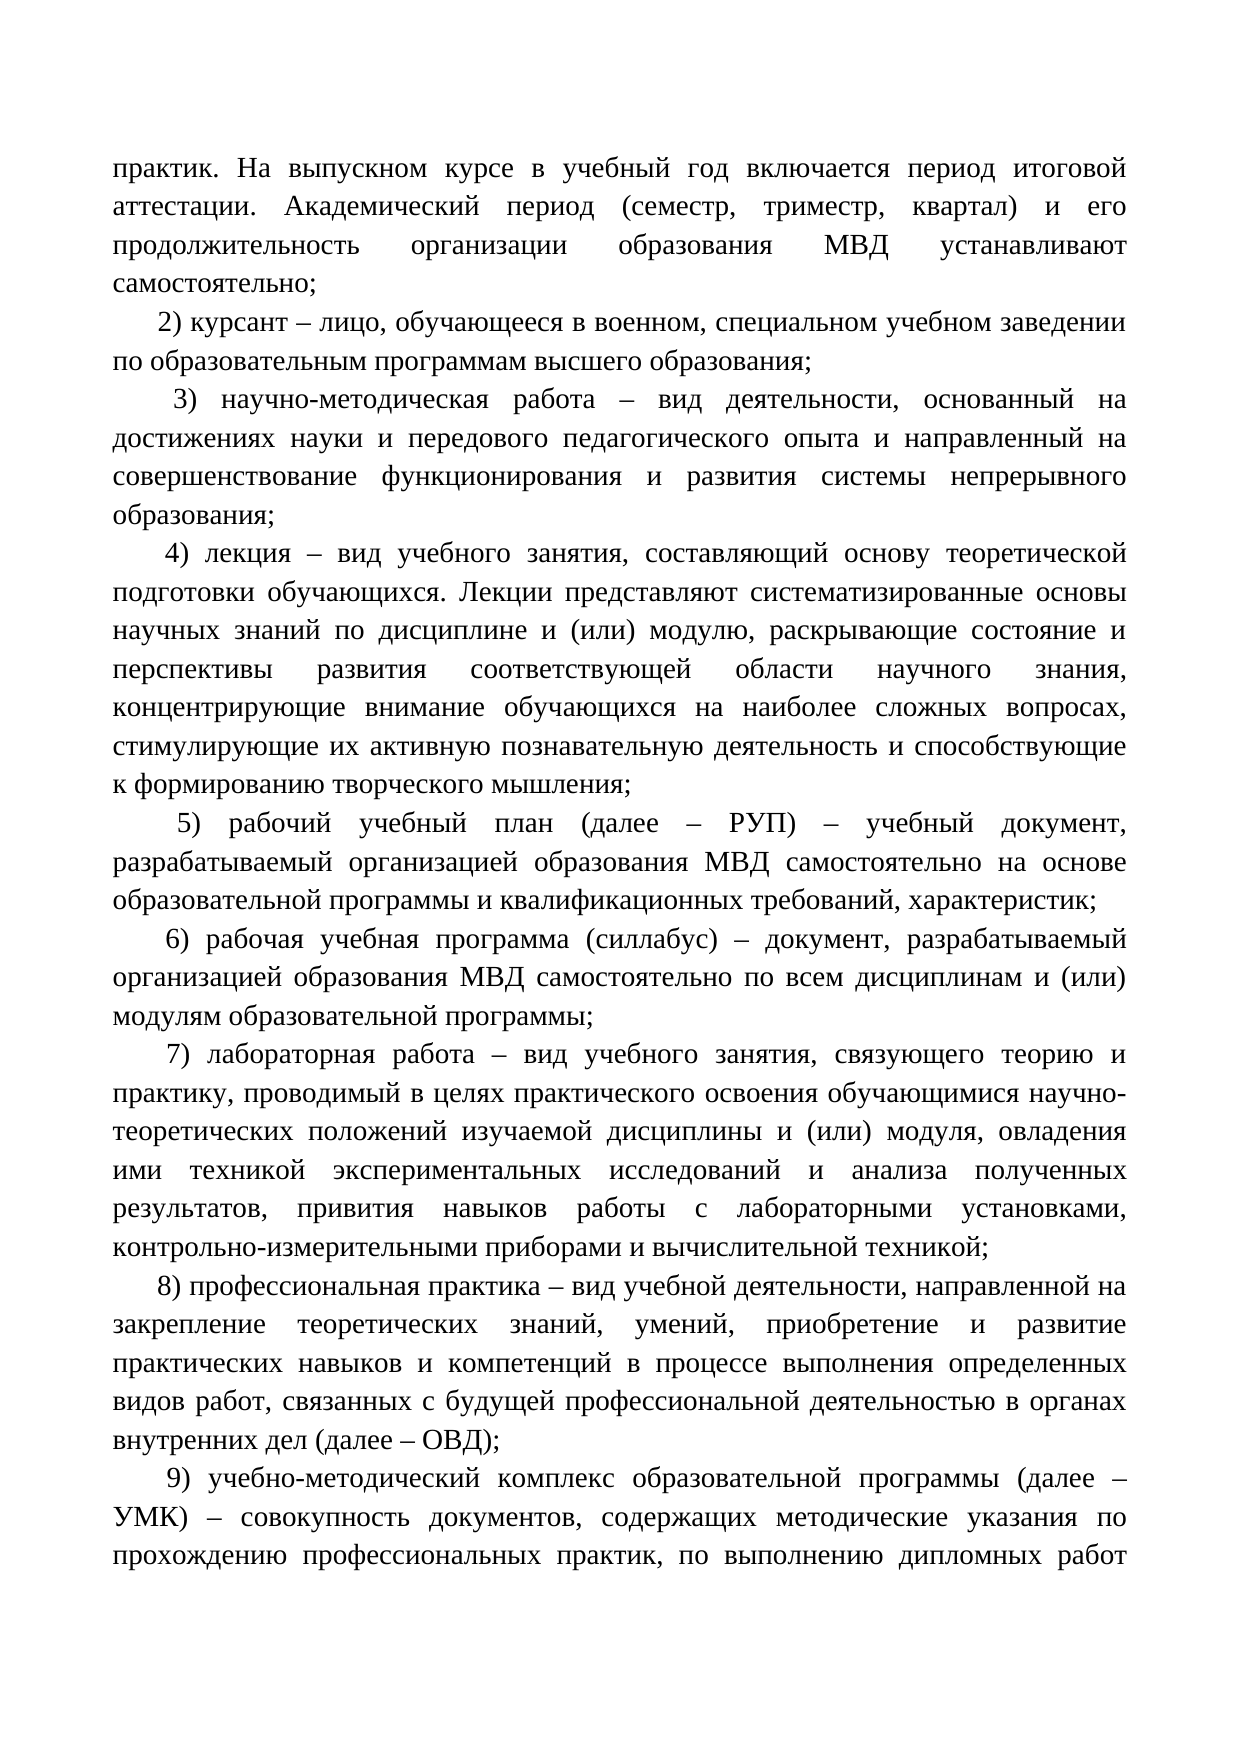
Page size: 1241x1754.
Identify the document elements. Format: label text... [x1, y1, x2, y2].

text 2) курсант – лицо, обучающееся в военном, специальном учебном заведении по образовательным программам высшего образования; [112, 304, 1128, 376]
text 4) лекция – вид учебного занятия, составляющий основу теоретической подготовки обучающихся. Лекции представляют систематизированные основы научных знаний по дисциплине и (или) модулю, раскрывающие состояние и перспективы развития соответствующей области научного знания, концентрирующие внимание обучающихся на наиболее сложных вопросах, стимулирующие их активную познавательную деятельность и способствующие к формированию творческого мышления; [112, 535, 1128, 800]
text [112, 150, 1128, 299]
text 3) научно-методическая работа – вид деятельности, основанный на достижениях науки и передового педагогического опыта и направленный на совершенствование функционирования и развития системы непрерывного образования; [112, 381, 1128, 530]
text 6) рабочая учебная программа (силлабус) – документ, разрабатываемый организацией образования МВД самостоятельно по всем дисциплинам и (или) модулям образовательной программы; [112, 921, 1128, 1031]
text 5) рабочий учебный план (далее – РУП) – учебный документ, разрабатываемый организацией образования МВД самостоятельно на основе образовательной программы и квалификационных требований, характеристик; [112, 805, 1128, 916]
text 8) профессиональная практика – вид учебной деятельности, направленной на закрепление теоретических знаний, умений, приобретение и развитие практических навыков и компетенций в процессе выполнения определенных видов работ, связанных с будущей профессиональной деятельностью в органах внутренних дел (далее – ОВД); [112, 1268, 1128, 1455]
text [112, 1460, 1128, 1571]
text 7) лабораторная работа – вид учебного занятия, связующего теорию и практику, проводимый в целях практического освоения обучающимися научно-теоретических положений изучаемой дисциплины и (или) модуля, овладения ими техникой экспериментальных исследований и анализа полученных результатов, привития навыков работы с лабораторными установками, контрольно-измерительными приборами и вычислительной техникой; [112, 1036, 1128, 1263]
